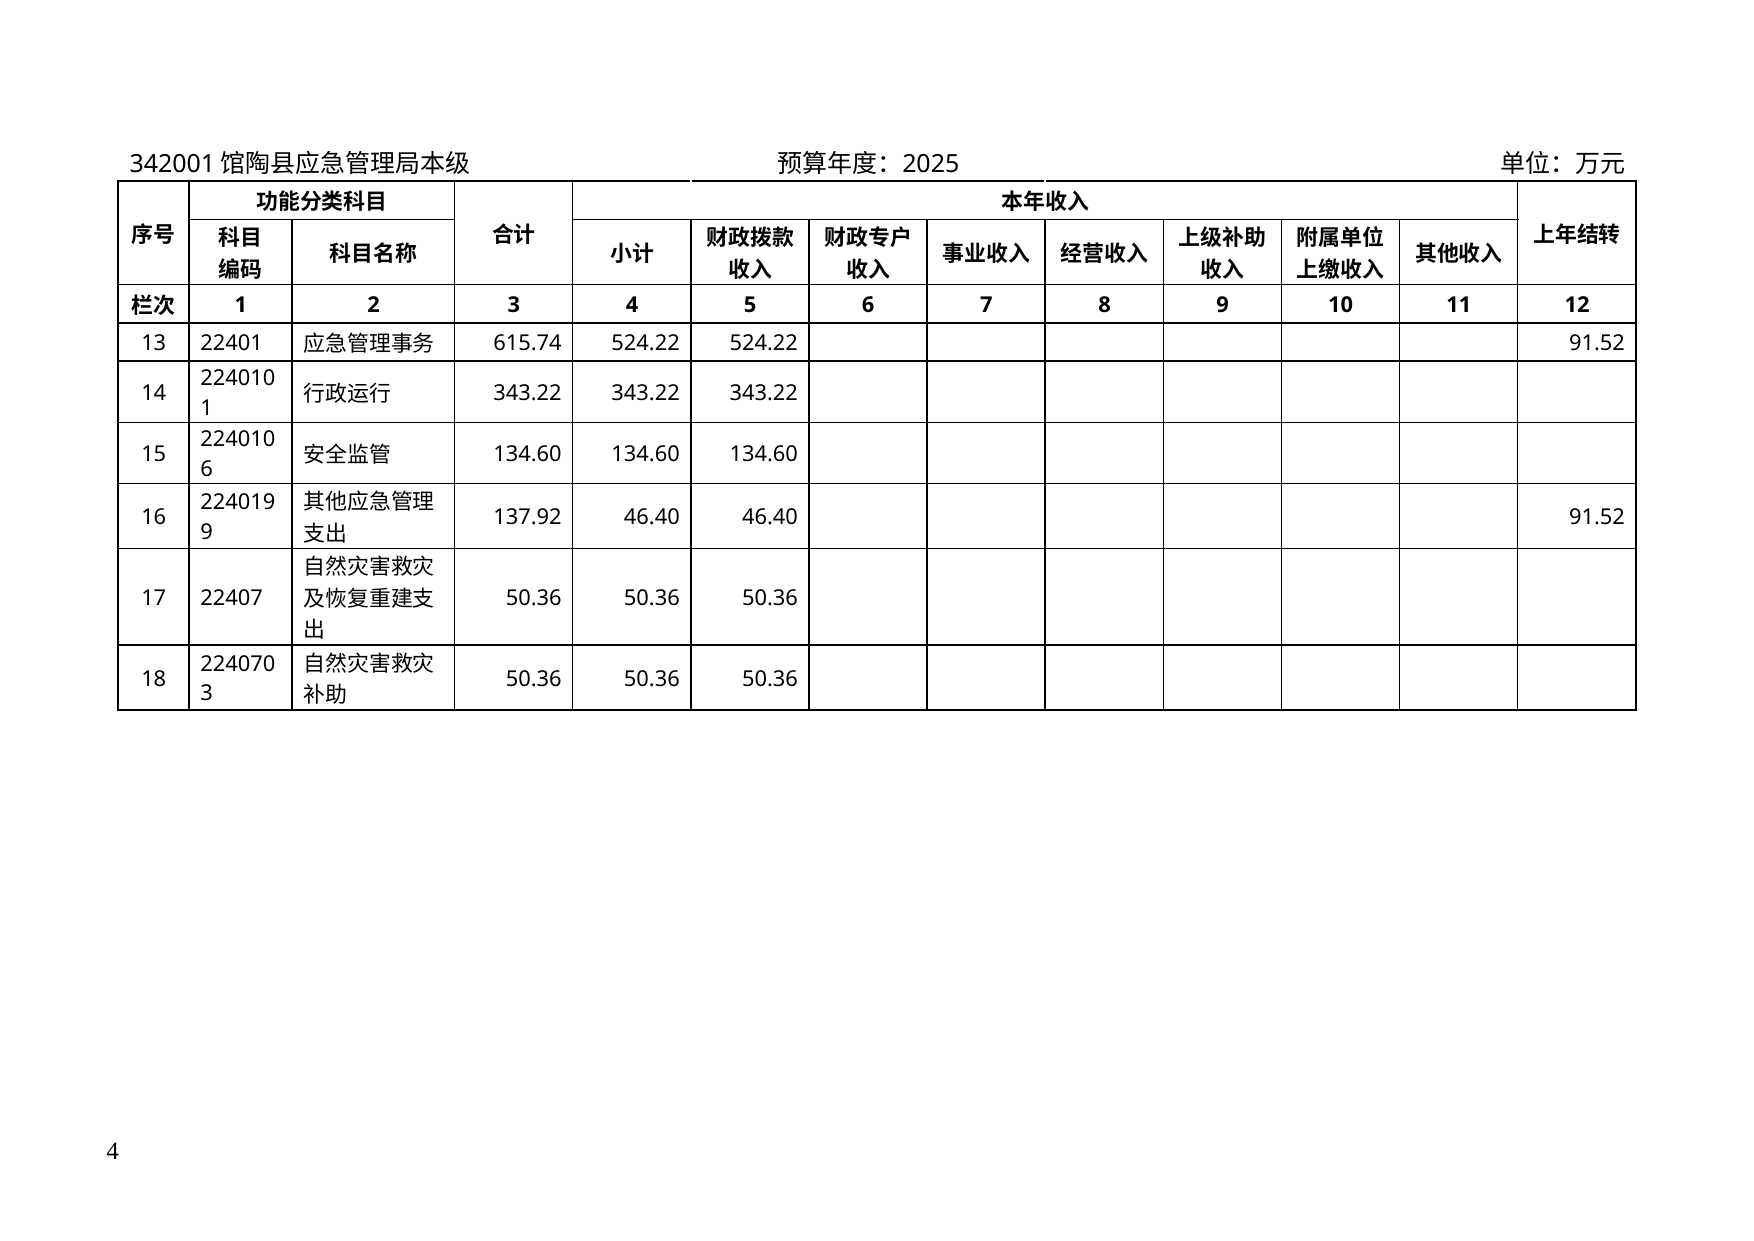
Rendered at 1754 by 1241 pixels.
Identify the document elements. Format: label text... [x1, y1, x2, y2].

table_cell [1282, 324, 1399, 360]
table_cell 7 [928, 285, 1044, 322]
table_cell 50.36 [692, 549, 808, 644]
table_cell 46.40 [692, 484, 808, 548]
table_header 单位：万元 [1046, 143, 1635, 180]
table_cell [1164, 484, 1281, 548]
table_cell 财政专户 收入 [810, 220, 926, 283]
table_cell 2240199 [190, 484, 291, 548]
table_cell 应急管理事务 [293, 324, 454, 360]
table_cell [1046, 362, 1163, 422]
table_cell 13 [119, 324, 188, 360]
table_cell [1518, 646, 1635, 709]
table_cell [1164, 324, 1281, 360]
table_cell [1046, 646, 1163, 709]
table_cell 8 [1046, 285, 1163, 322]
table_cell 2240101 [190, 362, 291, 422]
table_cell 11 [1400, 285, 1517, 322]
table_cell [1282, 423, 1399, 483]
table_cell 50.36 [573, 549, 690, 644]
table_cell 小计 [573, 220, 690, 283]
table_cell 16 [119, 484, 188, 548]
table_cell 12 [1518, 285, 1635, 322]
table_cell [1400, 549, 1517, 644]
table_cell 合计 [455, 182, 572, 283]
table_cell 附属单位上缴收入 [1282, 220, 1399, 283]
table_cell 17 [119, 549, 188, 644]
table_cell 50.36 [692, 646, 808, 709]
table_cell [928, 484, 1044, 548]
table_cell [928, 549, 1044, 644]
table_cell [1282, 646, 1399, 709]
table_cell 6 [810, 285, 926, 322]
table_cell [1400, 646, 1517, 709]
table_cell [1518, 423, 1635, 483]
table_cell 财政拨款 收入 [692, 220, 808, 283]
table_cell [1164, 646, 1281, 709]
table_cell 2 [293, 285, 454, 322]
table_header 预算年度：2025 [692, 143, 1044, 180]
table_cell 1 [190, 285, 291, 322]
table_cell 14 [119, 362, 188, 422]
table_cell 序号 [119, 182, 188, 283]
table_cell 本年收入 [573, 182, 1517, 219]
table_cell 经营收入 [1046, 220, 1163, 283]
table_cell 自然灾害救灾补助 [293, 646, 454, 709]
table_cell [1164, 549, 1281, 644]
table_cell [928, 646, 1044, 709]
table_cell 其他应急管理支出 [293, 484, 454, 548]
table_cell 137.92 [455, 484, 572, 548]
table_cell [1164, 423, 1281, 483]
table_cell [1046, 484, 1163, 548]
table_cell [810, 484, 926, 548]
table_cell 事业收入 [928, 220, 1044, 283]
table_cell [1046, 549, 1163, 644]
table_cell 524.22 [573, 324, 690, 360]
table_cell [810, 549, 926, 644]
table_cell 其他收入 [1400, 220, 1517, 283]
table_cell 行政运行 [293, 362, 454, 422]
table_cell 上年结转 [1518, 182, 1635, 283]
table_cell 134.60 [573, 423, 690, 483]
table_cell [1400, 484, 1517, 548]
table_cell 524.22 [692, 324, 808, 360]
table_cell 18 [119, 646, 188, 709]
table_cell 50.36 [573, 646, 690, 709]
table_cell 343.22 [692, 362, 808, 422]
table_cell [1518, 362, 1635, 422]
table_cell [1400, 324, 1517, 360]
table_cell 3 [455, 285, 572, 322]
table_cell 22401 [190, 324, 291, 360]
table_cell 科目 编码 [190, 220, 291, 283]
table_cell 5 [692, 285, 808, 322]
table_cell [810, 362, 926, 422]
table_cell 615.74 [455, 324, 572, 360]
table_cell [928, 324, 1044, 360]
table_cell [928, 362, 1044, 422]
table_cell 功能分类科目 [190, 182, 454, 219]
table_cell [1046, 324, 1163, 360]
table_cell 46.40 [573, 484, 690, 548]
table_cell 2240703 [190, 646, 291, 709]
table_cell 自然灾害救灾及恢复重建支出 [293, 549, 454, 644]
table_cell 上级补助收入 [1164, 220, 1281, 283]
table_cell 91.52 [1518, 324, 1635, 360]
table_cell 9 [1164, 285, 1281, 322]
table_cell [1282, 362, 1399, 422]
table_cell 10 [1282, 285, 1399, 322]
table_cell [810, 324, 926, 360]
table_cell 2240106 [190, 423, 291, 483]
table_cell 安全监管 [293, 423, 454, 483]
table_cell 15 [119, 423, 188, 483]
table_cell 4 [573, 285, 690, 322]
table_cell 343.22 [573, 362, 690, 422]
table_cell [810, 423, 926, 483]
table_cell 134.60 [455, 423, 572, 483]
table_cell [1282, 484, 1399, 548]
table_cell [1046, 423, 1163, 483]
table_cell 50.36 [455, 646, 572, 709]
table_cell 22407 [190, 549, 291, 644]
table_cell [810, 646, 926, 709]
table_cell 343.22 [455, 362, 572, 422]
table_cell [1282, 549, 1399, 644]
table_header 342001馆陶县应急管理局本级 [119, 143, 690, 180]
table_cell [928, 423, 1044, 483]
table_cell [1518, 549, 1635, 644]
table_cell 50.36 [455, 549, 572, 644]
table_cell 91.52 [1518, 484, 1635, 548]
table_cell 栏次 [119, 285, 188, 322]
table_cell 134.60 [692, 423, 808, 483]
table_cell [1400, 423, 1517, 483]
table_cell [1400, 362, 1517, 422]
table_cell [1164, 362, 1281, 422]
table_cell 科目名称 [293, 220, 454, 283]
